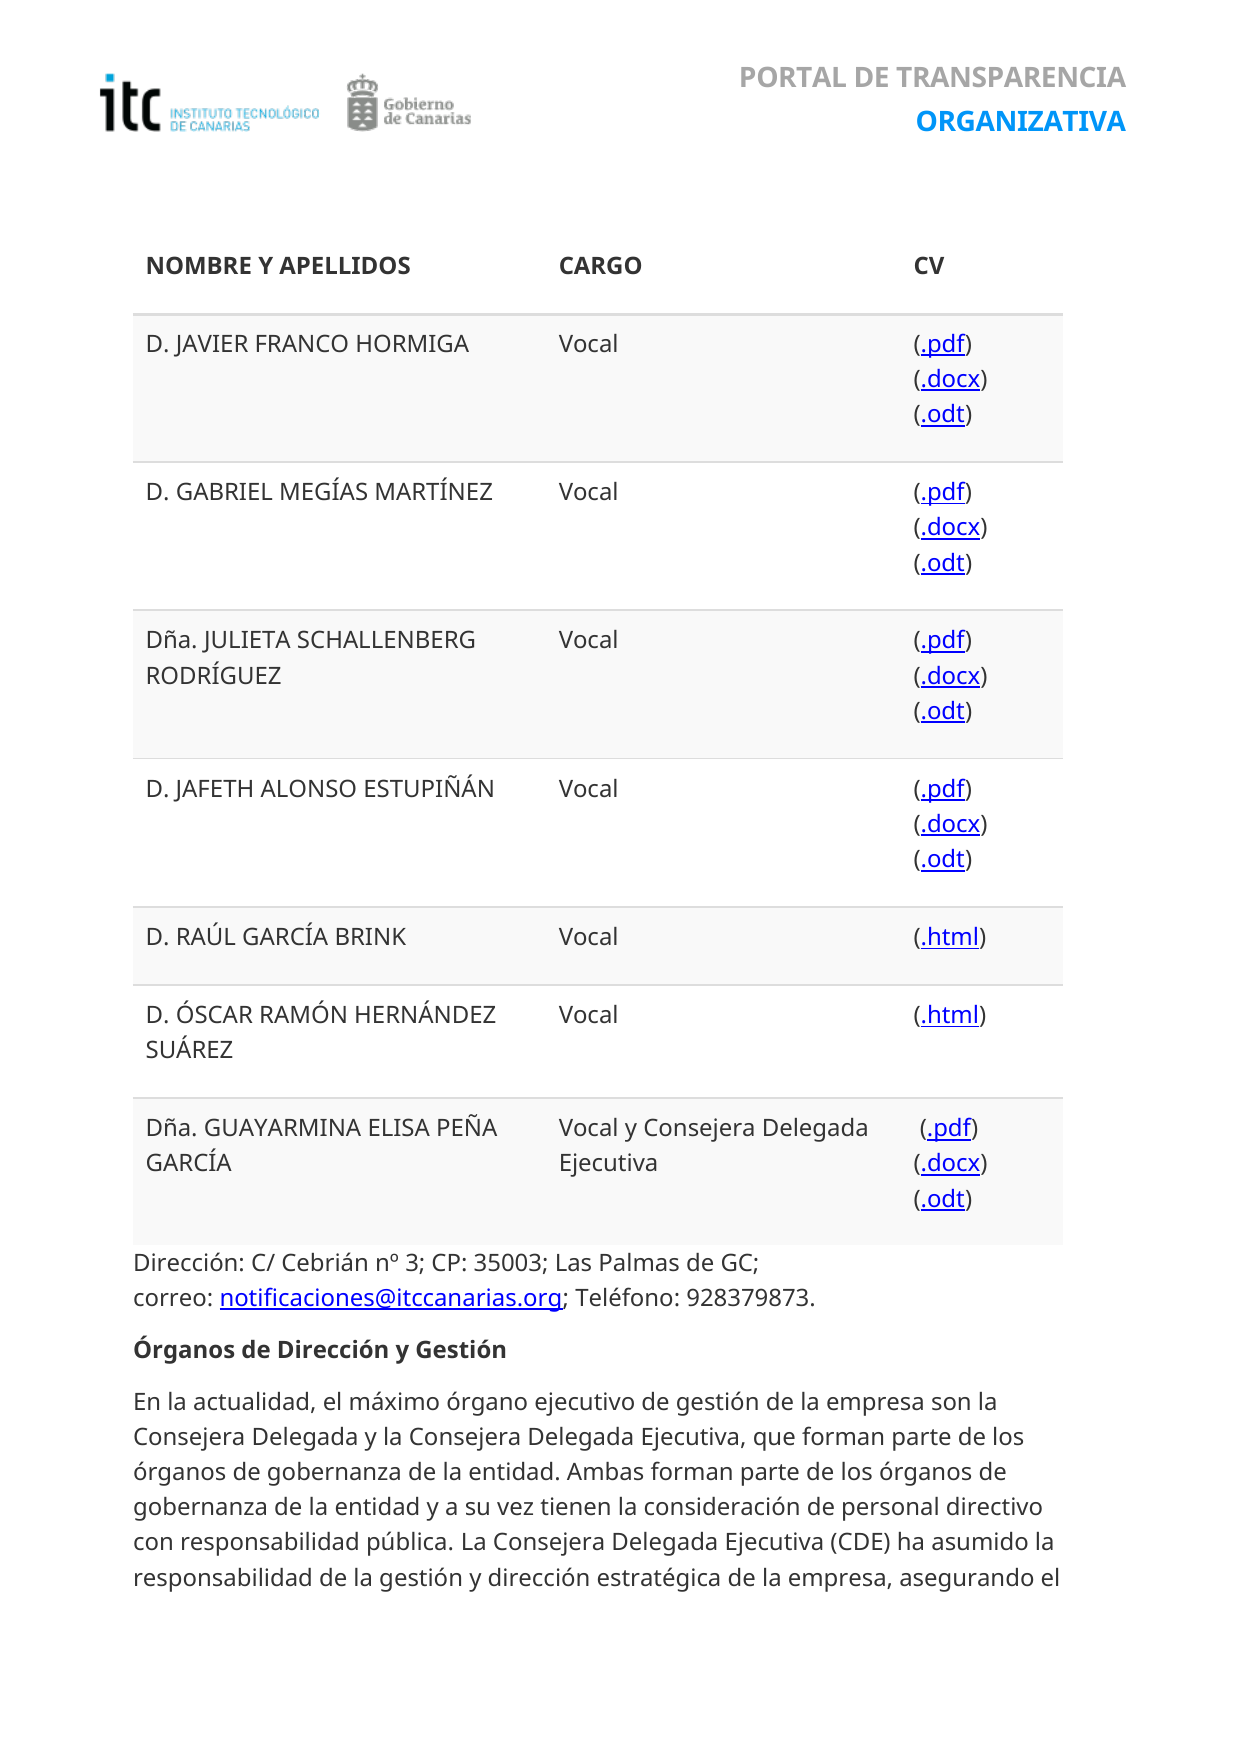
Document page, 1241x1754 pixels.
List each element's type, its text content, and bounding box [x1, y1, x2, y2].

table_cell D. JAFETH ALONSO ESTUPIÑÁN [133, 759, 546, 906]
table_cell Vocal y Consejera Delegada Ejecutiva [546, 1099, 901, 1245]
table_cell (.pdf) (.docx) (.odt) [901, 1099, 1063, 1245]
table_cell Vocal [546, 908, 901, 984]
table_header NOMBRE Y APELLIDOS [133, 236, 546, 313]
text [133, 1384, 1063, 1593]
table_cell Dña. JULIETA SCHALLENBERG RODRÍGUEZ [133, 611, 546, 758]
table_cell D. GABRIEL MEGÍAS MARTÍNEZ [133, 463, 546, 609]
table_cell Vocal [546, 611, 901, 758]
text Órganos de Dirección y Gestión [133, 1332, 1063, 1365]
text Dirección: C/ Cebrián nº 3; CP: 35003; Las Palmas de GC; correo: notificaciones@itccanarias.org; Teléfono: 928379873. [133, 1245, 1063, 1313]
table_cell D. RAÚL GARCÍA BRINK [133, 908, 546, 984]
table_header CARGO [546, 236, 901, 313]
table_cell Dña. GUAYARMINA ELISA PEÑA GARCÍA [133, 1099, 546, 1245]
table_cell Vocal [546, 986, 901, 1097]
table_cell (.pdf) (.docx) (.odt) [901, 611, 1063, 758]
table_header CV [901, 236, 1063, 313]
table_cell D. JAVIER FRANCO HORMIGA [133, 316, 546, 461]
table_cell Vocal [546, 759, 901, 906]
picture [99, 73, 472, 132]
table_cell (.pdf) (.docx) (.odt) [901, 759, 1063, 906]
table_cell Vocal [546, 463, 901, 609]
table_cell Vocal [546, 316, 901, 461]
table_cell D. ÓSCAR RAMÓN HERNÁNDEZ SUÁREZ [133, 986, 546, 1097]
table_cell (.html) [901, 908, 1063, 984]
table_cell (.pdf) (.docx) (.odt) [901, 463, 1063, 609]
table_cell (.pdf) (.docx) (.odt) [901, 316, 1063, 461]
table_cell (.html) [901, 986, 1063, 1097]
